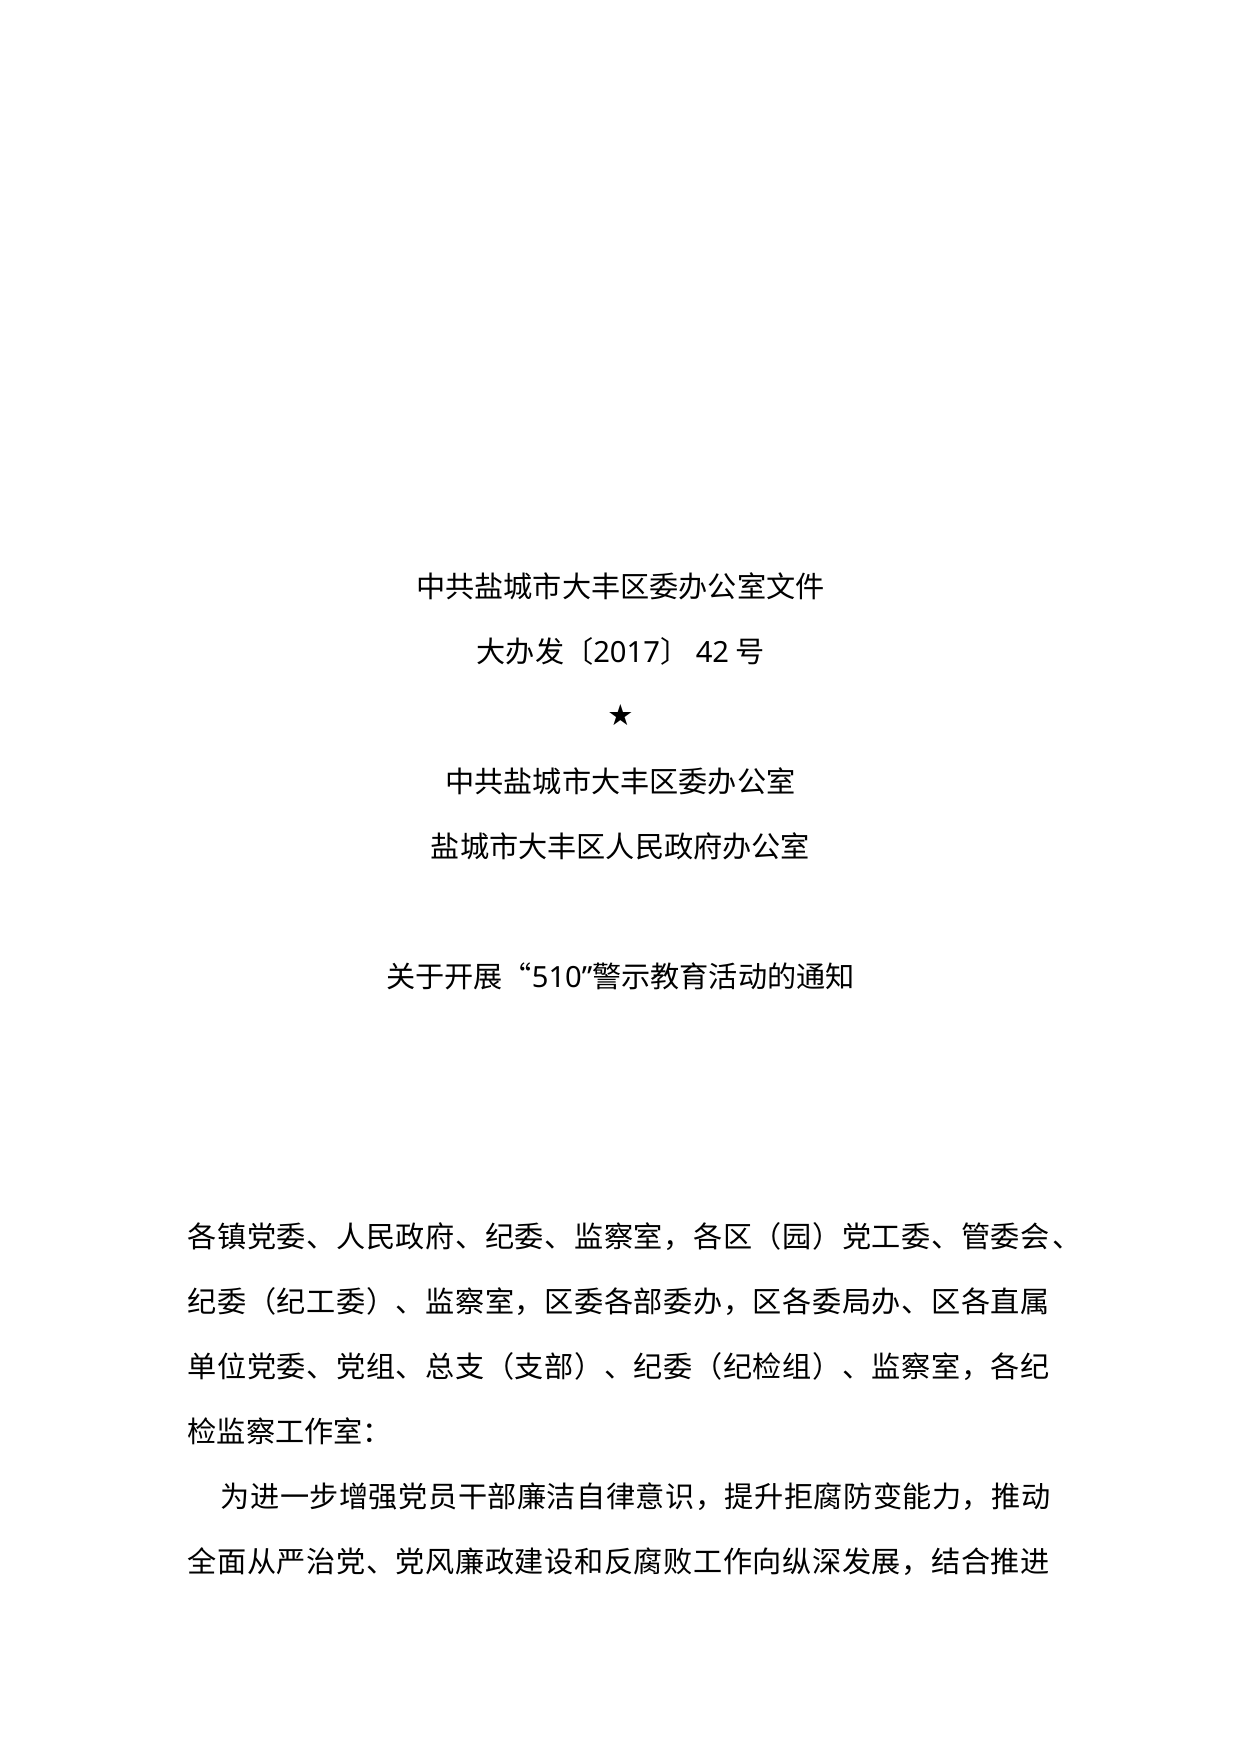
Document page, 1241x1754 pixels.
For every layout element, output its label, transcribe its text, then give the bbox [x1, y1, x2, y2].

text 中共盐城市大丰区委办公室文件 [187, 552, 1053, 617]
text 盐城市大丰区人民政府办公室 [187, 812, 1053, 877]
text 中共盐城市大丰区委办公室 [187, 747, 1053, 812]
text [187, 1462, 1053, 1592]
text 各镇党委、人民政府、纪委、监察室，各区（园）党工委、管委会、纪委（纪工委）、监察室，区委各部委办，区各委局办、区各直属单位党委、党组、总支（支部）、纪委（纪检组）、监察室，各纪检监察工作室： [187, 1202, 1053, 1462]
text ★ [187, 682, 1053, 747]
text 大办发〔2017〕 42号 [187, 617, 1053, 682]
text 关于开展“510”警示教育活动的通知 [187, 942, 1053, 1007]
